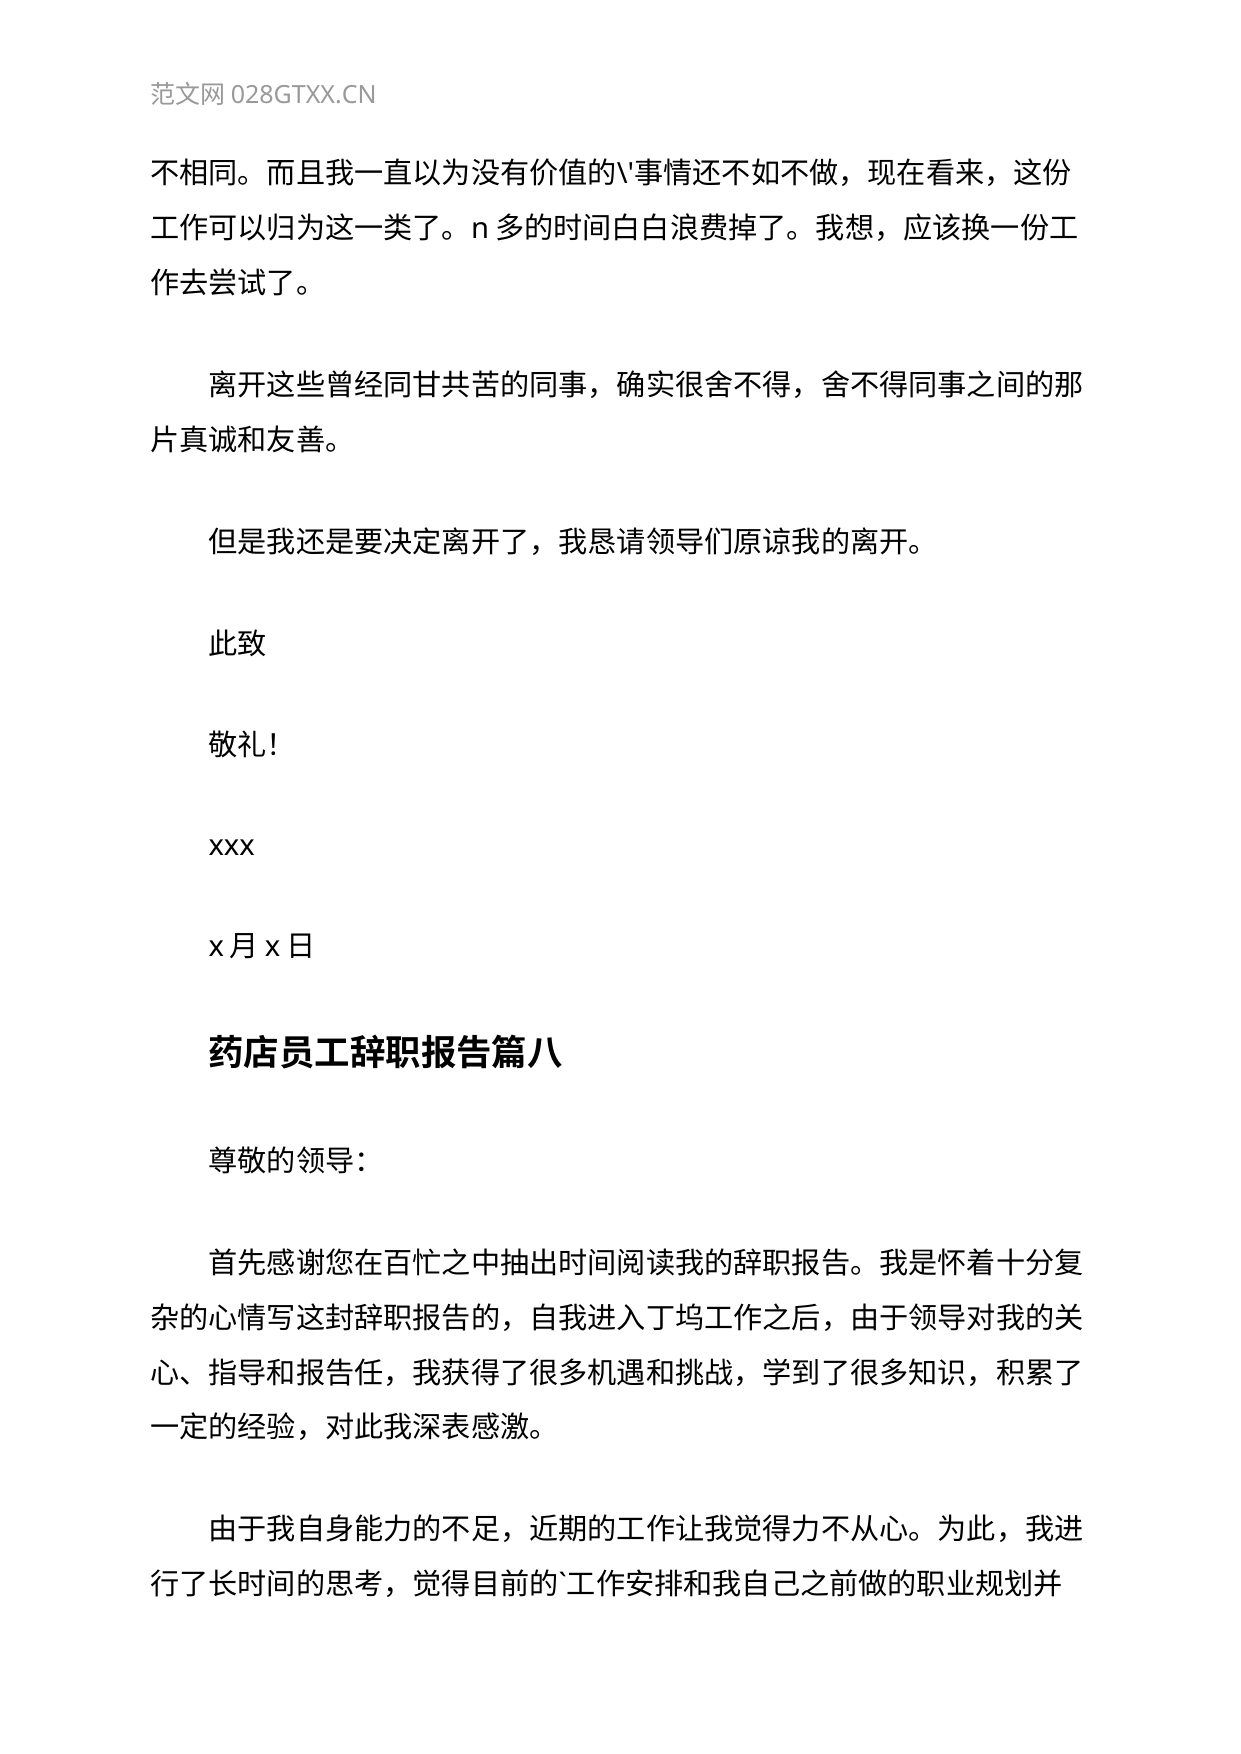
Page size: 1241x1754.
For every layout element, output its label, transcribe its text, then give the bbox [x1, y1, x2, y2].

text x月x日 [150, 922, 1090, 964]
text 但是我还是要决定离开了，我恳请领导们原谅我的离开。 [150, 518, 1090, 561]
text 此致 [150, 620, 1090, 662]
text 首先感谢您在百忙之中抽出时间阅读我的辞职报告。我是怀着十分复杂的心情写这封辞职报告的，自我进入丁坞工作之后，由于领导对我的关心、指导和报告任，我获得了很多机遇和挑战，学到了很多知识，积累了一定的经验，对此我深表感激。 [150, 1239, 1090, 1446]
text 离开这些曾经同甘共苦的同事，确实很舍不得，舍不得同事之间的那片真诚和友善。 [150, 362, 1090, 459]
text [150, 150, 1090, 302]
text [150, 1506, 1090, 1603]
text 尊敬的领导： [150, 1138, 1090, 1180]
text 药店员工辞职报告篇八 [150, 1024, 1090, 1075]
text 敬礼！ [150, 722, 1090, 764]
text xxx [150, 824, 1090, 863]
